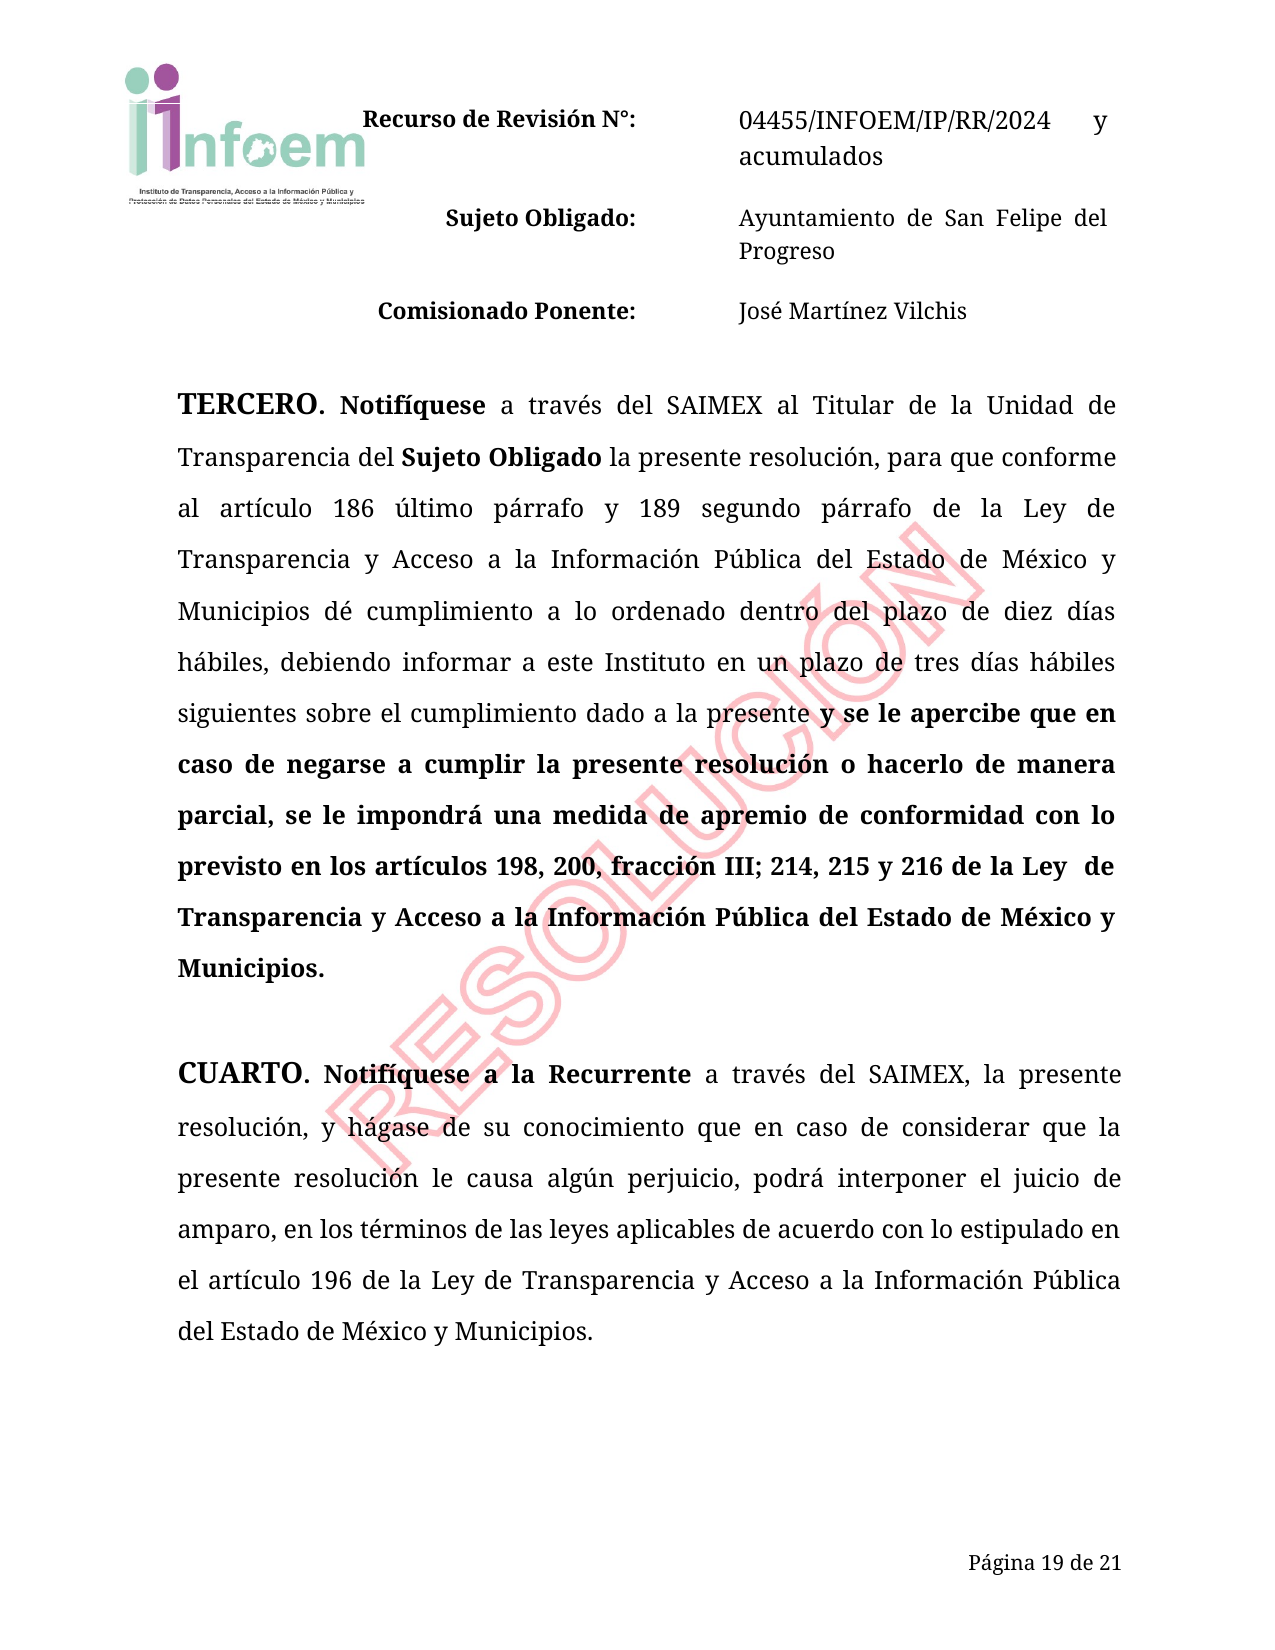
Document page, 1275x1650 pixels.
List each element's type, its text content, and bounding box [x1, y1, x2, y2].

text CUARTO. Notifíquese a la Recurrente a través del SAIMEX, la presente resolución, y hágase de su conocimiento que en caso de considerar que la presente resolución le causa algún perjuicio, podrá interponer el juicio de amparo, en los términos de las leyes aplicables de acuerdo con lo estipulado en el artículo 196 de la Ley de Transparencia y Acceso a la Información Pública del Estado de México y Municipios. [177, 1053, 1122, 1347]
picture [6, 3, 1271, 1650]
text TERCERO. Notifíquese a través del SAIMEX al Titular de la Unidad de Transparencia del Sujeto Obligado la presente resolución, para que conforme al artículo 186 último párrafo y 189 segundo párrafo de la Ley de Transparencia y Acceso a la Información Pública del Estado de México y Municipios dé cumplimiento a lo ordenado dentro del plazo de diez días hábiles, debiendo informar a este Instituto en un plazo de tres días hábiles siguientes sobre el cumplimiento dado a la presente y se le apercibe que en caso de negarse a cumplir la presente resolución o hacerlo de manera parcial, se le impondrá una medida de apremio de conformidad con lo previsto en los artículos 198, 200, fracción III; 214, 215 y 216 de la Ley de Transparencia y Acceso a la Información Pública del Estado de México y Municipios. [177, 383, 1117, 984]
